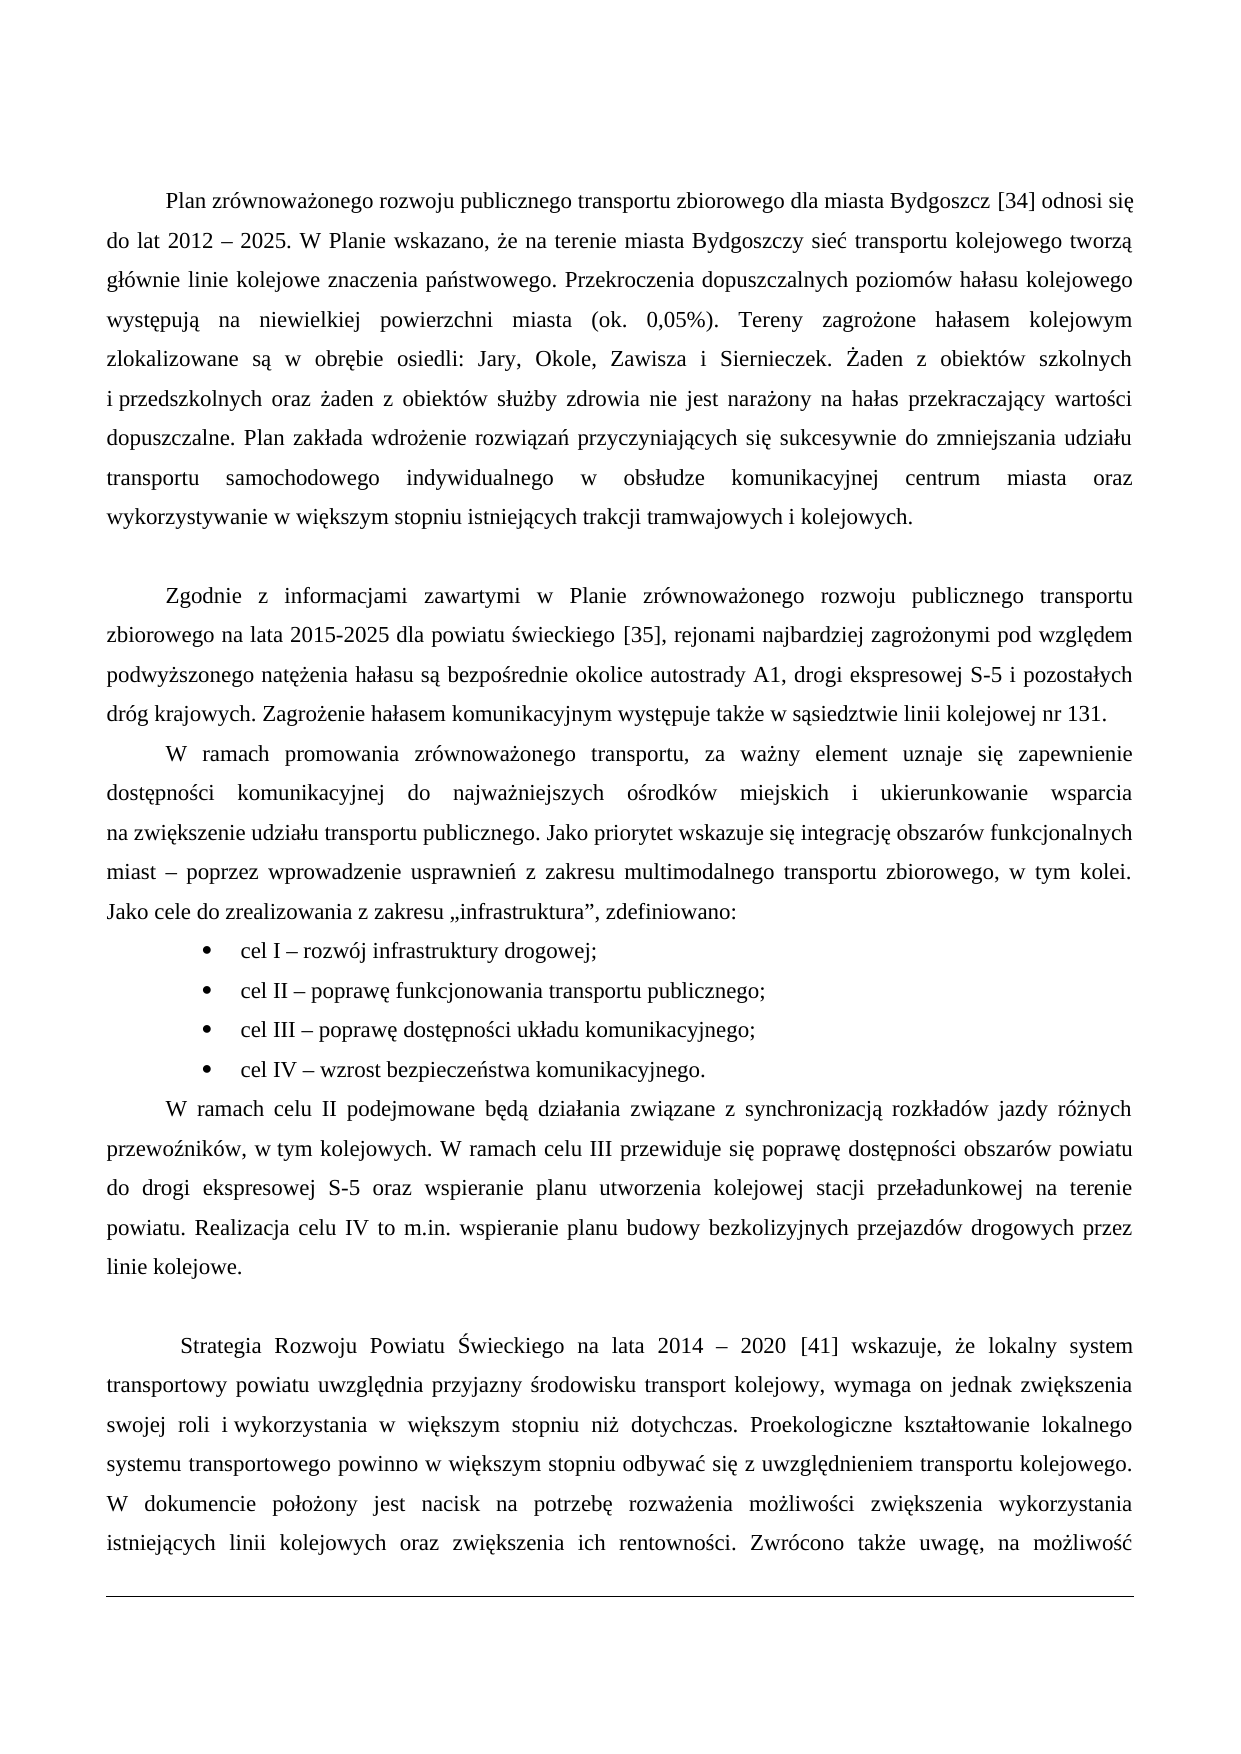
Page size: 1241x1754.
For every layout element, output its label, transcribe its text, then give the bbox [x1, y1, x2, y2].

text W ramach celu II podejmowane będą działania związane z synchronizacją rozkładów jazdy różnych przewoźników, w tym kolejowych. W ramach celu III przewiduje się poprawę dostępności obszarów powiatu do drogi ekspresowej S-5 oraz wspieranie planu utworzenia kolejowej stacji przeładunkowej na terenie powiatu. Realizacja celu IV to m.in. wspieranie planu budowy bezkolizyjnych przejazdów drogowych przez linie kolejowe. [106, 1095, 1134, 1279]
list cel I – rozwój infrastruktury drogowej; [203, 937, 1134, 964]
list cel IV – wzrost bezpieczeństwa komunikacyjnego. [203, 1056, 1134, 1082]
list cel II – poprawę funkcjonowania transportu publicznego; [203, 977, 1134, 1003]
list cel III – poprawę dostępności układu komunikacyjnego; [203, 1016, 1134, 1043]
text Zgodnie z informacjami zawartymi w Planie zrównoważonego rozwoju publicznego transportu zbiorowego na lata 2015-2025 dla powiatu świeckiego [35], rejonami najbardziej zagrożonymi pod względem podwyższonego natężenia hałasu są bezpośrednie okolice autostrady A1, drogi ekspresowej S-5 i pozostałych dróg krajowych. Zagrożenie hałasem komunikacyjnym występuje także w sąsiedztwie linii kolejowej nr 131. [106, 582, 1134, 727]
text Plan zrównoważonego rozwoju publicznego transportu zbiorowego dla miasta Bydgoszcz [34] odnosi się do lat 2012 – 2025. W Planie wskazano, że na terenie miasta Bydgoszczy sieć transportu kolejowego tworzą głównie linie kolejowe znaczenia państwowego. Przekroczenia dopuszczalnych poziomów hałasu kolejowego występują na niewielkiej powierzchni miasta (ok. 0,05%). Tereny zagrożone hałasem kolejowym zlokalizowane są w obrębie osiedli: Jary, Okole, Zawisza i Siernieczek. Żaden z obiektów szkolnych i przedszkolnych oraz żaden z obiektów służby zdrowia nie jest narażony na hałas przekraczający wartości dopuszczalne. Plan zakłada wdrożenie rozwiązań przyczyniających się sukcesywnie do zmniejszania udziału transportu samochodowego indywidualnego w obsłudze komunikacyjnej centrum miasta oraz wykorzystywanie w większym stopniu istniejących trakcji tramwajowych i kolejowych. [106, 187, 1134, 529]
text W ramach promowania zrównoważonego transportu, za ważny element uznaje się zapewnienie dostępności komunikacyjnej do najważniejszych ośrodków miejskich i ukierunkowanie wsparcia na zwiększenie udziału transportu publicznego. Jako priorytet wskazuje się integrację obszarów funkcjonalnych miast – poprzez wprowadzenie usprawnień z zakresu multimodalnego transportu zbiorowego, w tym kolei. Jako cele do zrealizowania z zakresu „infrastruktura”, zdefiniowano: [106, 740, 1134, 924]
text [106, 1332, 1134, 1556]
